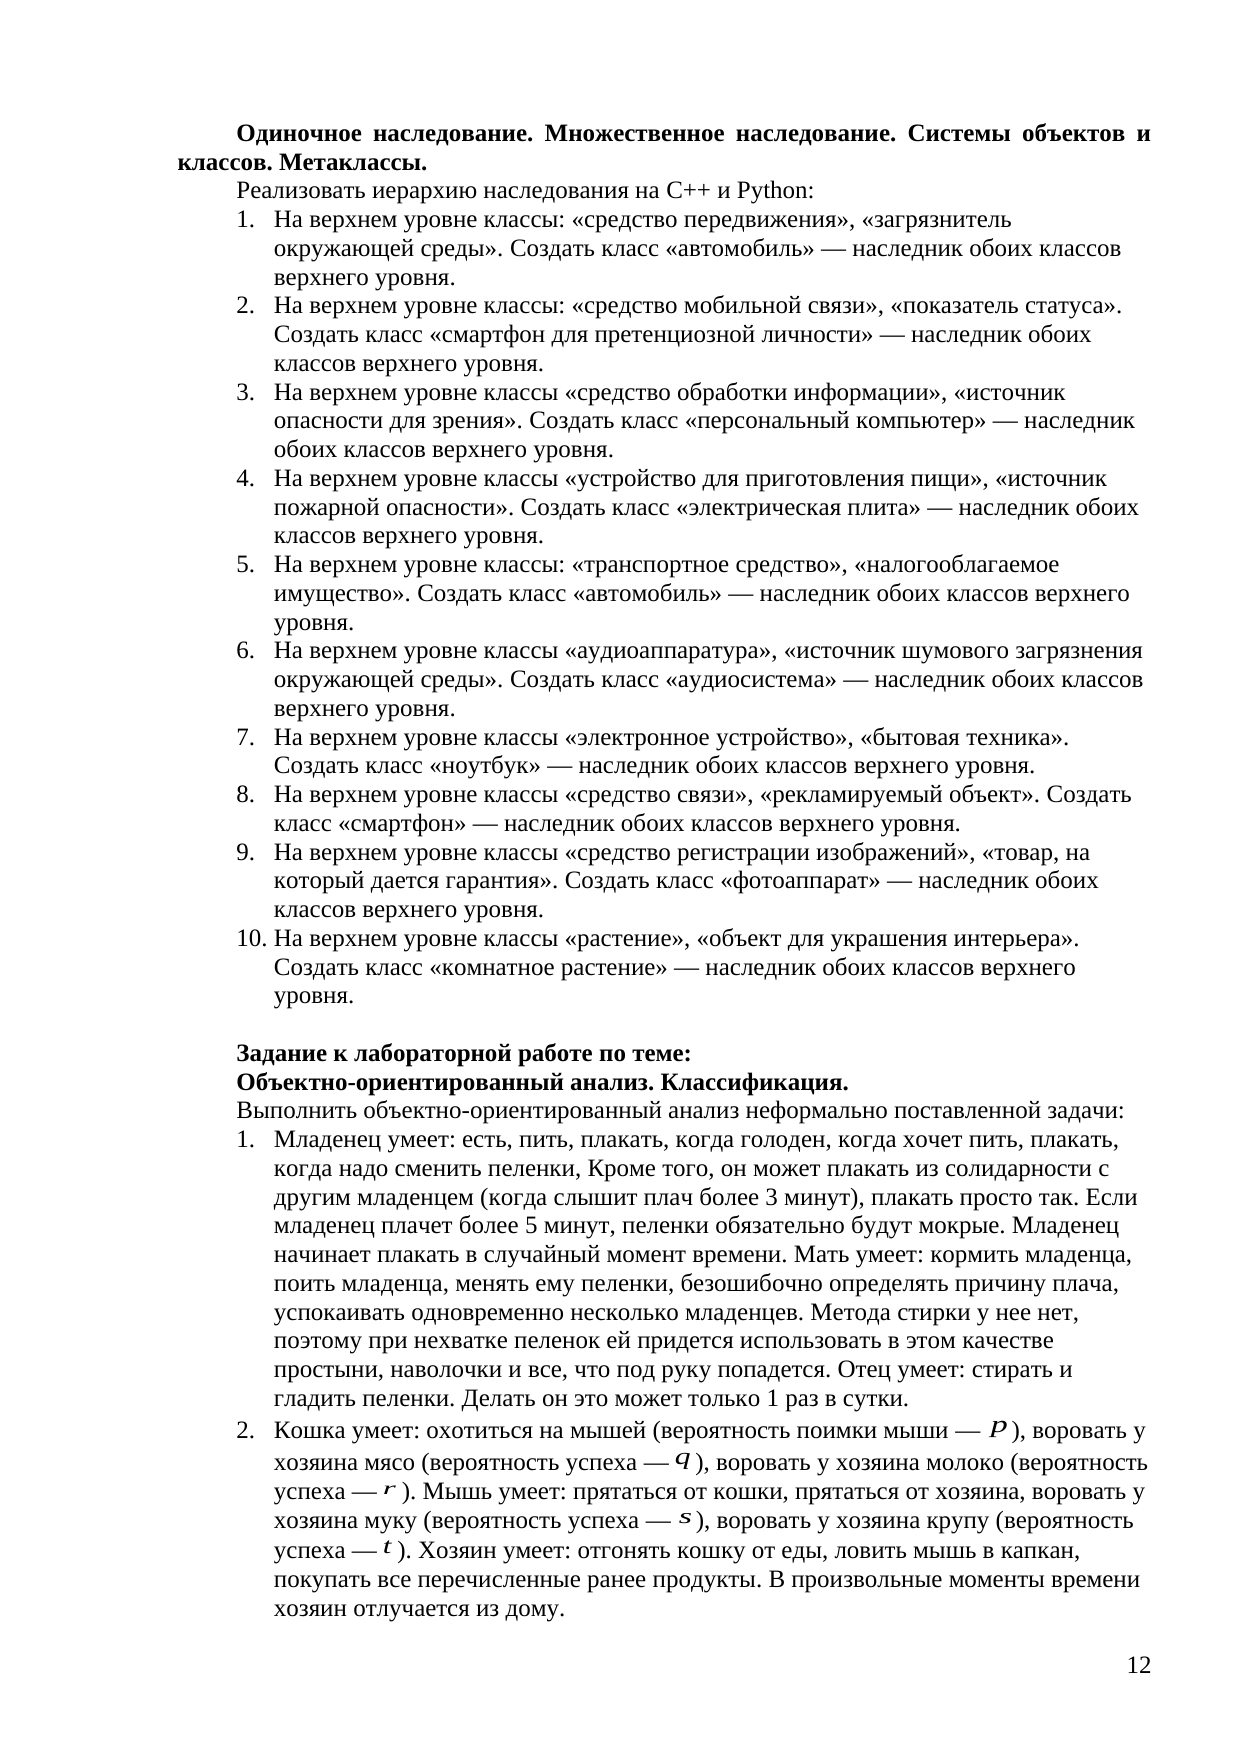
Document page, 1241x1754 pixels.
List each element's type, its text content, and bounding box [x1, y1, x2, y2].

text Задание к лабораторной работе по теме: [177, 1038, 1152, 1067]
list На верхнем уровне классы «средство регистрации изображений», «товар, на который дается гарантия». Создать класс «фотоаппарат» — наследник обоих классов верхнего уровня. [236, 837, 1152, 923]
list На верхнем уровне классы «аудиоаппаратура», «источник шумового загрязнения окружающей среды». Создать класс «аудиосистема» — наследник обоих классов верхнего уровня. [236, 636, 1152, 722]
list На верхнем уровне классы «средство связи», «рекламируемый объект». Создать класс «смартфон» — наследник обоих классов верхнего уровня. [236, 779, 1152, 837]
list На верхнем уровне классы «электронное устройство», «бытовая техника». Создать класс «ноутбук» — наследник обоих классов верхнего уровня. [236, 722, 1152, 779]
list Кошка умеет: охотиться на мышей (вероятность поимки мыши — ), воровать у хозяина мясо (вероятность успеха — ), воровать у хозяина молоко (вероятность успеха — ). Мышь умеет: прятаться от кошки, прятаться от хозяина, воровать у хозяина муку (вероятность успеха — ), воровать у хозяина крупу (вероятность успеха — ). Хозяин умеет: отгонять кошку от еды, ловить мышь в капкан, покупать все перечисленные ранее продукты. В произвольные моменты времени хозяин отлучается из дому. [236, 1412, 1152, 1621]
list На верхнем уровне классы «устройство для приготовления пищи», «источник пожарной опасности». Создать класс «электрическая плита» — наследник обоих классов верхнего уровня. [236, 463, 1152, 549]
list На верхнем уровне классы «средство обработки информации», «источник опасности для зрения». Создать класс «персональный компьютер» — наследник обоих классов верхнего уровня. [236, 377, 1152, 463]
list На верхнем уровне классы: «средство мобильной связи», «показатель статуса». Создать класс «смартфон для претенциозной личности» — наследник обоих классов верхнего уровня. [236, 291, 1152, 377]
text Одиночное наследование. Множественное наследование. Системы объектов и классов. Метаклассы. [177, 118, 1152, 176]
text Выполнить объектно-ориентированный анализ неформально поставленной задачи: [177, 1096, 1152, 1124]
text Реализовать иерархию наследования на C++ и Python: [177, 176, 1152, 204]
list На верхнем уровне классы: «средство передвижения», «загрязнитель окружающей среды». Создать класс «автомобиль» — наследник обоих классов верхнего уровня. [236, 204, 1152, 291]
text Объектно-ориентированный анализ. Классификация. [177, 1067, 1152, 1096]
list На верхнем уровне классы: «транспортное средство», «налогооблагаемое имущество». Создать класс «автомобиль» — наследник обоих классов верхнего уровня. [236, 549, 1152, 636]
list На верхнем уровне классы «растение», «объект для украшения интерьера». Создать класс «комнатное растение» — наследник обоих классов верхнего уровня. [236, 923, 1152, 1009]
list Младенец умеет: есть, пить, плакать, когда голоден, когда хочет пить, плакать, когда надо сменить пеленки, Кроме того, он может плакать из солидарности с другим младенцем (когда слышит плач более 3 минут), плакать просто так. Если младенец плачет более 5 минут, пеленки обязательно будут мокрые. Младенец начинает плакать в случайный момент времени. Мать умеет: кормить младенца, поить младенца, менять ему пеленки, безошибочно определять причину плача, успокаивать одновременно несколько младенцев. Метода стирки у нее нет, поэтому при нехватке пеленок ей придется использовать в этом качестве простыни, наволочки и все, что под руку попадется. Отец умеет: стирать и гладить пеленки. Делать он это может только 1 раз в сутки. [236, 1124, 1152, 1412]
